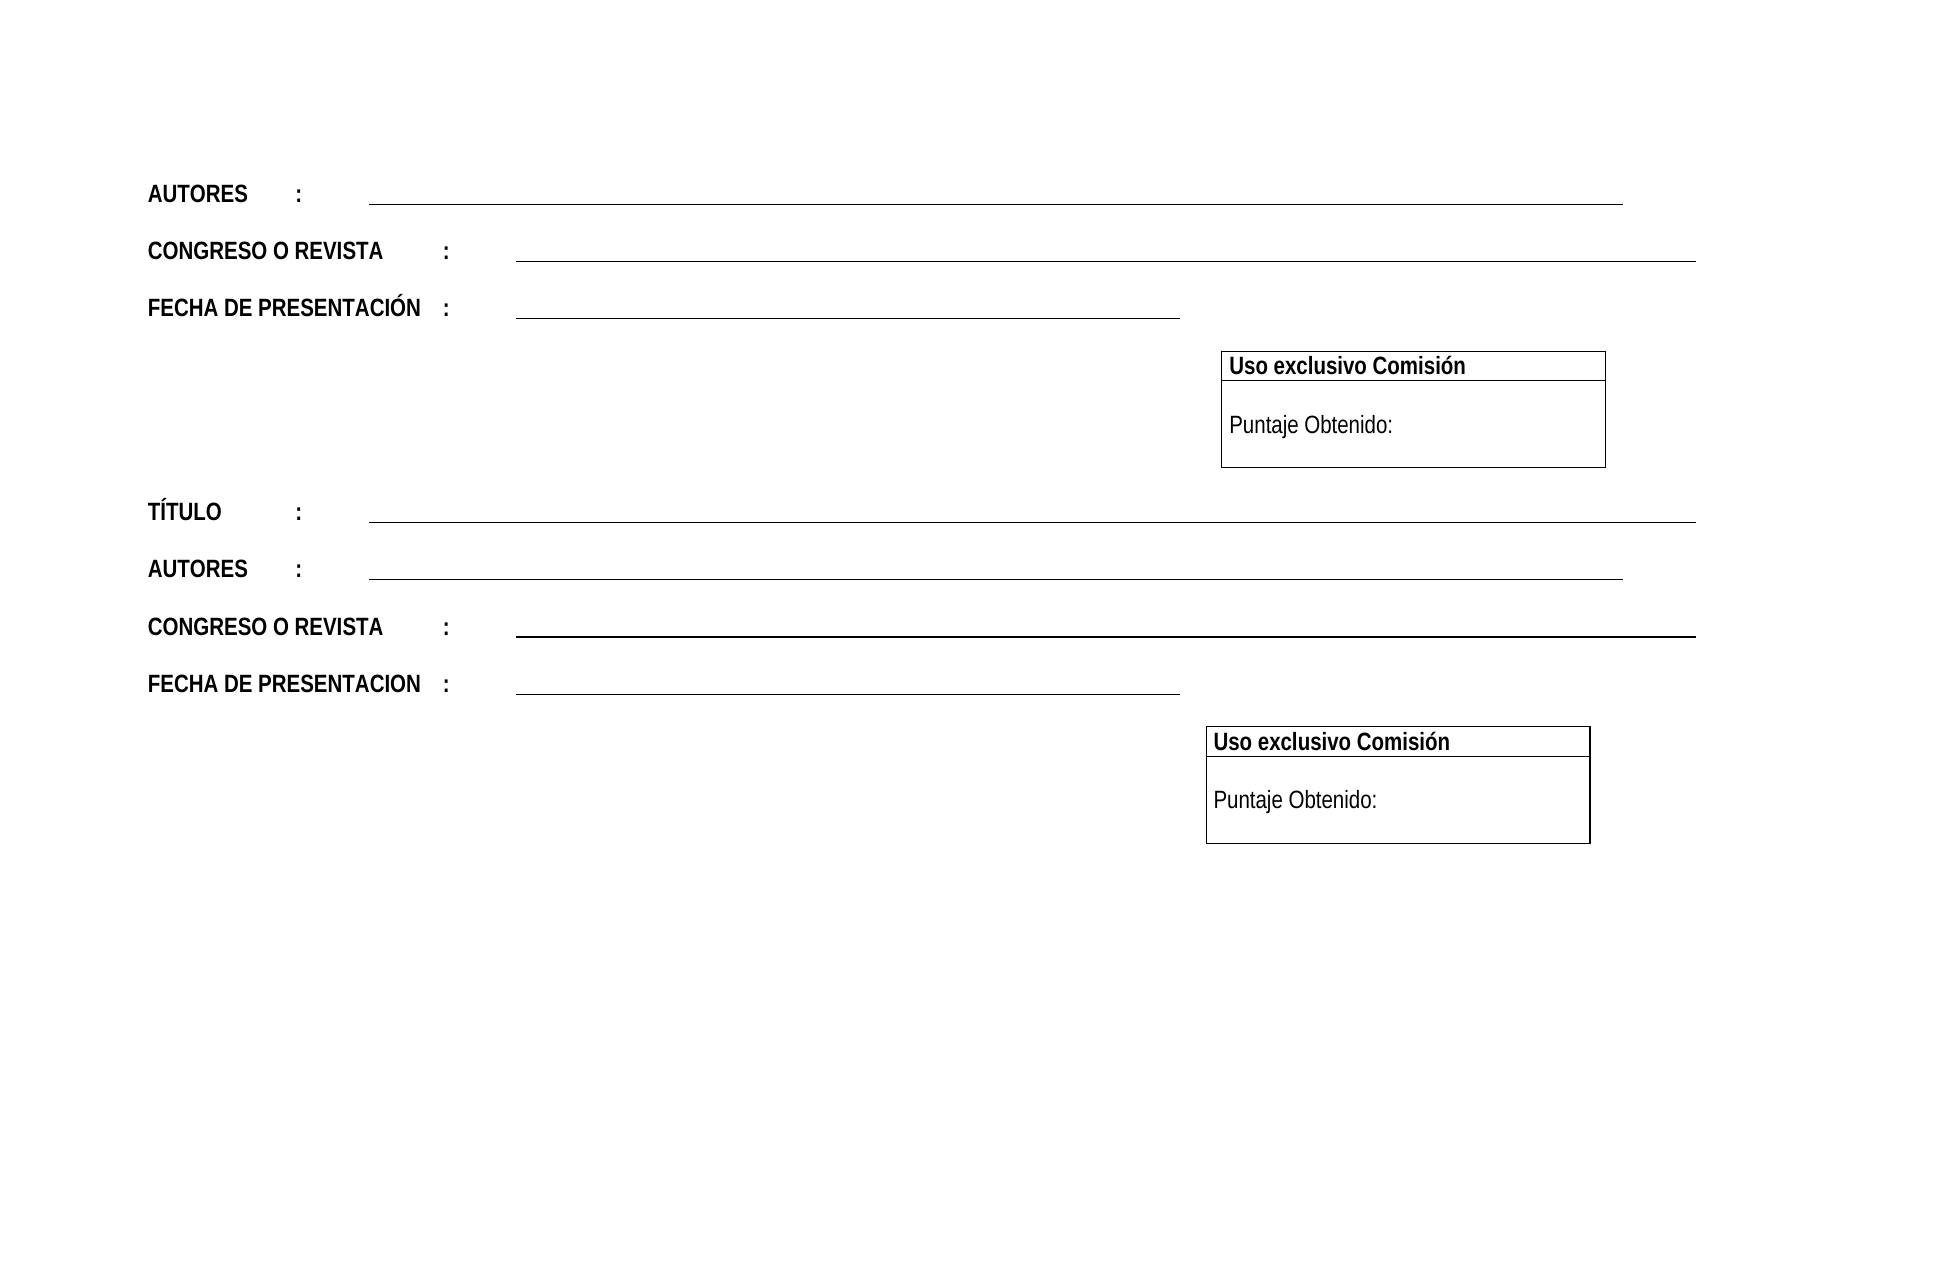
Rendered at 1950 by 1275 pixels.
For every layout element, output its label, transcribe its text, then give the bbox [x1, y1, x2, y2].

text TÍTULO : [148, 497, 1802, 526]
table_cell Puntaje Obtenido: [1207, 757, 1589, 843]
text FECHA DE PRESENTACION : [148, 669, 1802, 697]
text AUTORES : [148, 179, 1802, 207]
text CONGRESO O REVISTA : [148, 611, 1802, 640]
text CONGRESO O REVISTA : [148, 236, 1802, 264]
table_header Uso exclusivo Comisión [1207, 727, 1589, 756]
text FECHA DE PRESENTACIÓN : [148, 293, 1802, 322]
text AUTORES : [148, 554, 1802, 583]
table_header Uso exclusivo Comisión [1222, 352, 1605, 380]
table_cell Puntaje Obtenido: [1222, 381, 1605, 467]
